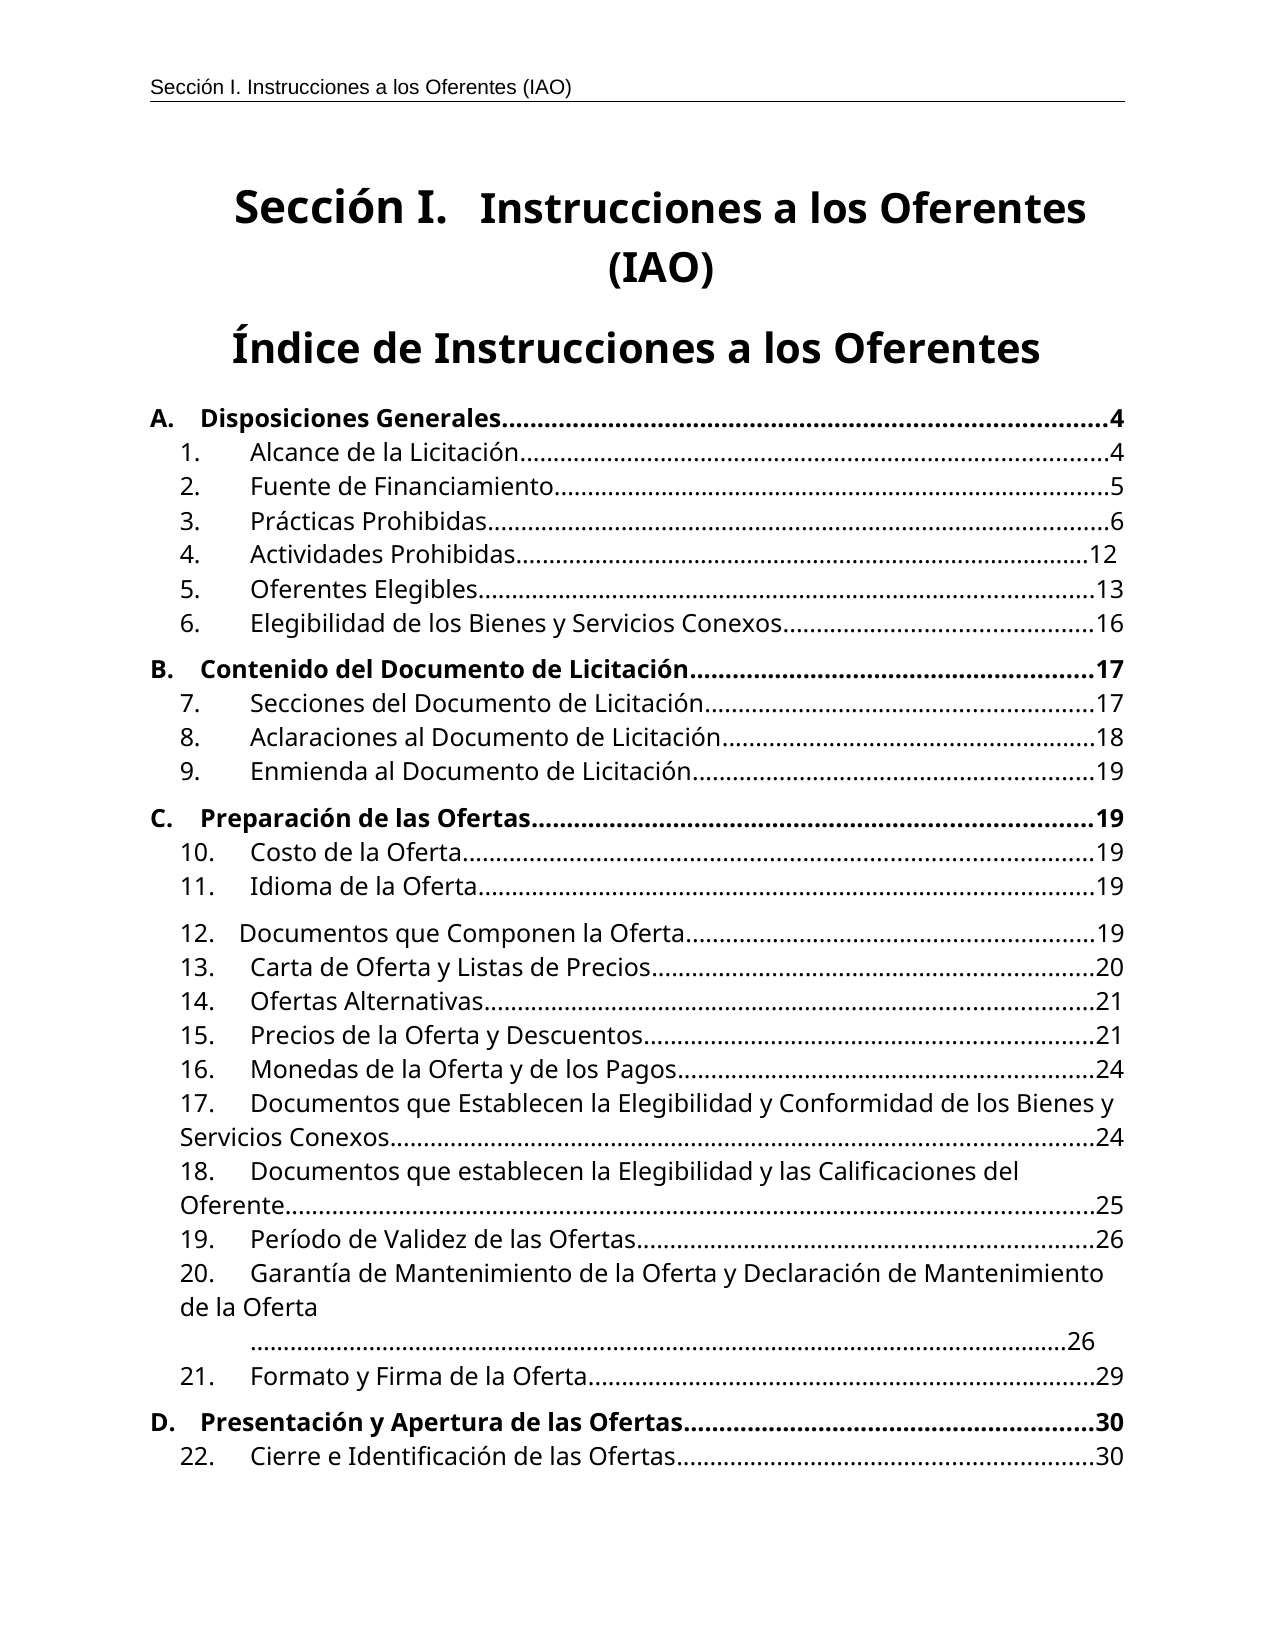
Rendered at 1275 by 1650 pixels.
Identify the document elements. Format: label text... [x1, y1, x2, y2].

text 19. Período de Validez de las Ofertas 26 [179, 1222, 1125, 1256]
subtitle Sección I. Instrucciones a los Oferentes (IAO) [204, 175, 1118, 294]
text 11. Idioma de la Oferta 19 [179, 869, 1125, 903]
text 4. Actividades Prohibidas.……………….………………………………………………………….12 [179, 537, 1125, 571]
text 3. Prácticas Prohibidas 6 [179, 503, 1125, 537]
text B. Contenido del Documento de Licitación 17 [150, 652, 1125, 686]
text 10. Costo de la Oferta 19 [179, 835, 1125, 869]
text 15. Precios de la Oferta y Descuentos 21 [179, 1017, 1125, 1052]
text 13. Carta de Oferta y Listas de Precios 20 [179, 949, 1125, 983]
text 16. Monedas de la Oferta y de los Pagos 24 [179, 1052, 1125, 1086]
text 17. Documentos que Establecen la Elegibilidad y Conformidad de los Bienes y Servicios Conexos 24 [179, 1086, 1125, 1154]
text 5. Oferentes Elegibles 13 [179, 571, 1125, 605]
text 14. Ofertas Alternativas 21 [179, 983, 1125, 1017]
text 22. Cierre e Identificación de las Ofertas 30 [179, 1439, 1125, 1473]
text 8. Aclaraciones al Documento de Licitación 18 [179, 720, 1125, 754]
text A. Disposiciones Generales 4 [150, 401, 1125, 435]
text 1. Alcance de la Licitación 4 [179, 435, 1125, 469]
text 6. Elegibilidad de los Bienes y Servicios Conexos 16 [179, 605, 1125, 639]
text D. Presentación y Apertura de las Ofertas 30 [150, 1405, 1125, 1439]
text 7. Secciones del Documento de Licitación 17 [179, 686, 1125, 720]
text C. Preparación de las Ofertas 19 [150, 801, 1125, 835]
text 9. Enmienda al Documento de Licitación 19 [179, 754, 1125, 788]
subtitle Índice de Instrucciones a los Oferentes [150, 319, 1124, 376]
text 12. Documentos que Componen la Oferta 19 [179, 915, 1125, 949]
text 2. Fuente de Financiamiento 5 [179, 469, 1125, 503]
text 20. Garantía de Mantenimiento de la Oferta y Declaración de Mantenimiento de la Oferta …………………………………………………………………………………………………………….26 [179, 1256, 1125, 1358]
text 21. Formato y Firma de la Oferta 29 [179, 1358, 1125, 1392]
text 18. Documentos que establecen la Elegibilidad y las Calificaciones del Oferente 25 [179, 1154, 1125, 1222]
